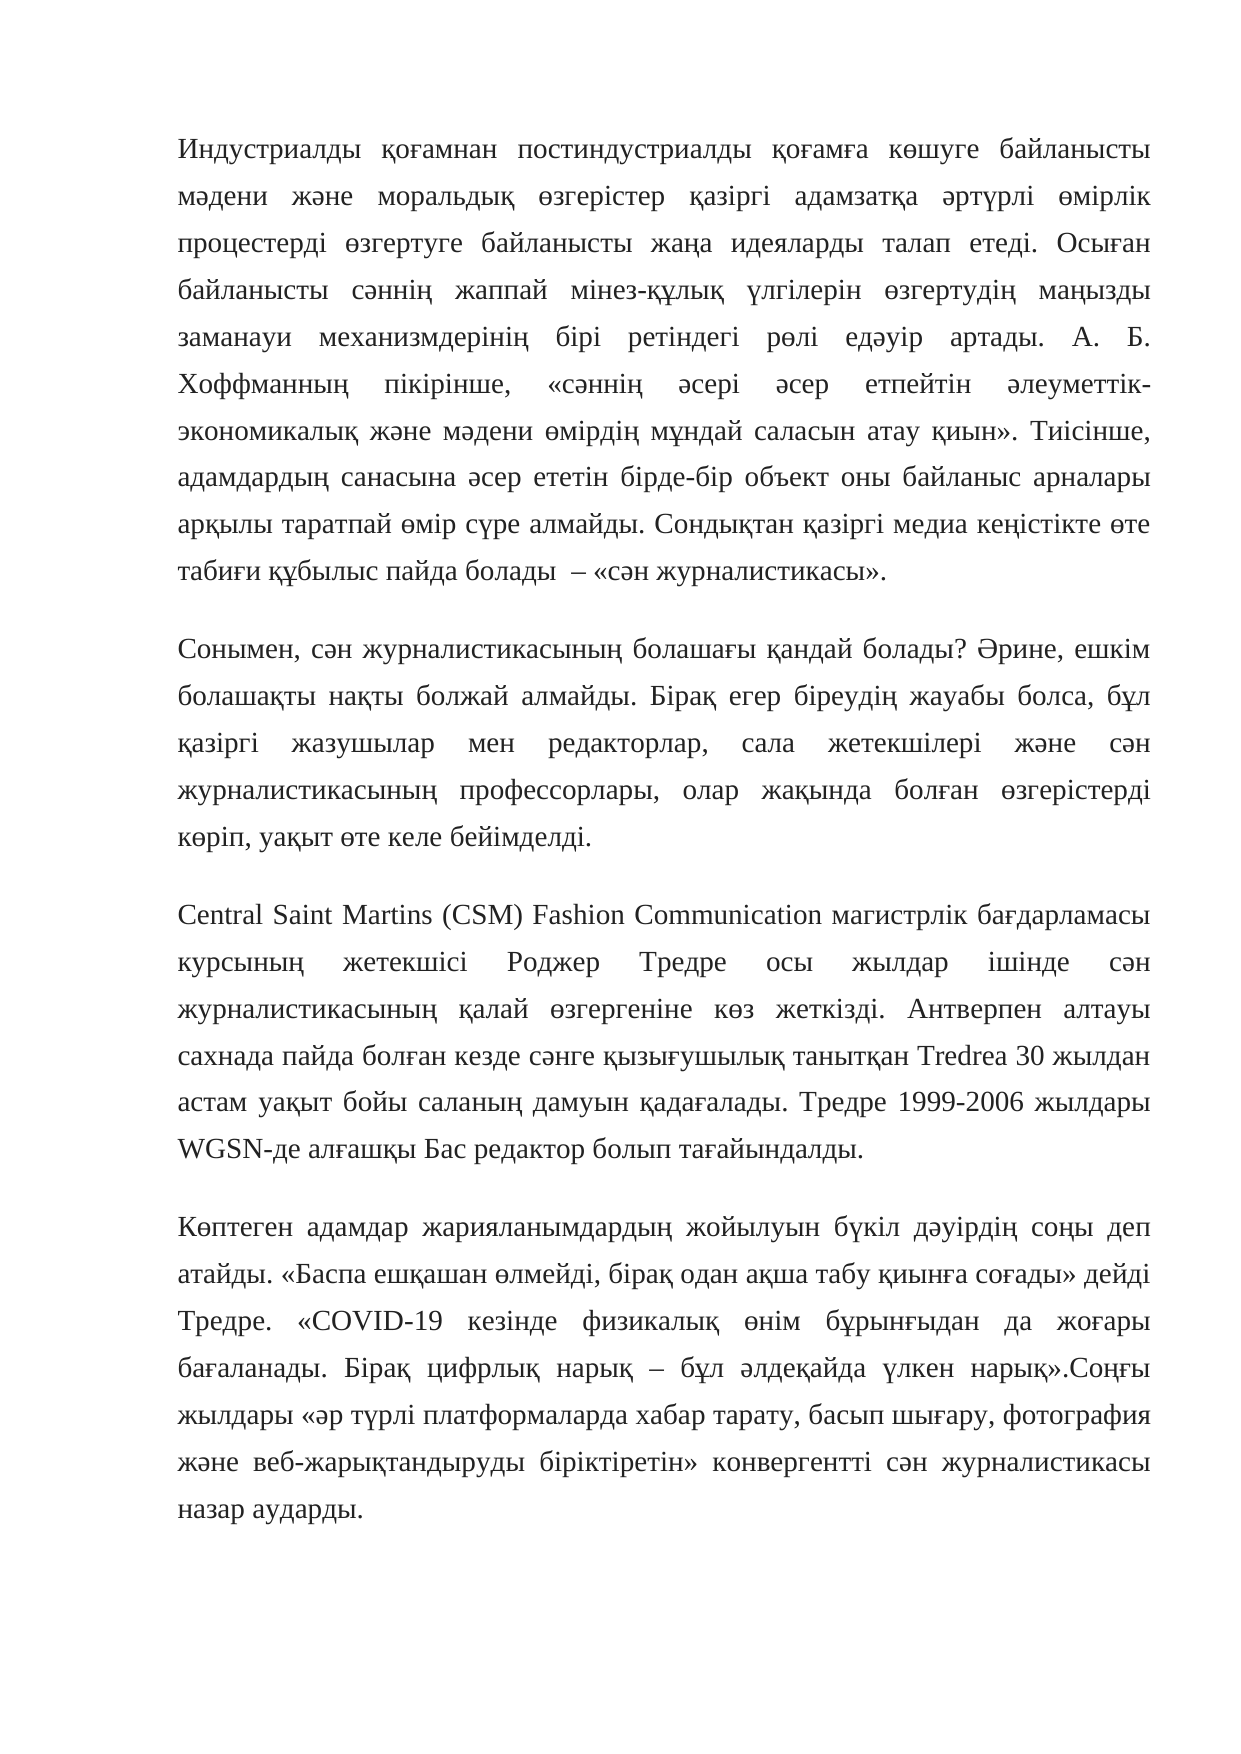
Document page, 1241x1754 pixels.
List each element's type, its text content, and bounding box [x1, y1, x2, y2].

text Индустриалды қоғамнан постиндустриалды қоғамға көшуге байланысты мәдени және моральдық өзгерістер қазіргі адамзатқа әртүрлі өмірлік процестерді өзгертуге байланысты жаңа идеяларды талап етеді. Осыған байланысты сәннің жаппай мінез-құлық үлгілерін өзгертудің маңызды заманауи механизмдерінің бірі ретіндегі рөлі едәуір артады. А. Б. Хоффманның пікірінше, «сәннің әсері әсер етпейтін әлеуметтік-экономикалық және мәдени өмірдің мұндай саласын атау қиын». Тиісінше, адамдардың санасына әсер ететін бірде-бір объект оны байланыс арналары арқылы таратпай өмір сүре алмайды. Сондықтан қазіргі медиа кеңістікте өте табиғи құбылыс пайда болады – «сән журналистикасы». [177, 118, 1152, 587]
text Сонымен, сән журналистикасының болашағы қандай болады? Әрине, ешкім болашақты нақты болжай алмайды. Бірақ егер біреудің жауабы болса, бұл қазіргі жазушылар мен редакторлар, сала жетекшілері және сән журналистикасының профессорлары, олар жақында болған өзгерістерді көріп, уақыт өте келе бейімделді. [177, 618, 1152, 852]
text Көптеген адамдар жарияланымдардың жойылуын бүкіл дәуірдің соңы деп атайды. «Баспа ешқашан өлмейді, бірақ одан ақша табу қиынға соғады» дейді Тредре. «COVID-19 кезінде физикалық өнім бұрынғыдан да жоғары бағаланады. Бірақ цифрлық нарық – бұл әлдеқайда үлкен нарық».Соңғы жылдары «әр түрлі платформаларда хабар тарату, басып шығару, фотография және веб-жарықтандыруды біріктіретін» конвергентті сән журналистикасы назар аударды. [177, 1196, 1152, 1524]
text Central Saint Martins (CSM) Fashion Communication магистрлік бағдарламасы курсының жетекшісі Роджер Тредре осы жылдар ішінде сән журналистикасының қалай өзгергеніне көз жеткізді. Антверпен алтауы сахнада пайда болған кезде сәнге қызығушылық танытқан Tredrea 30 жылдан астам уақыт бойы саланың дамуын қадағалады. Тредре 1999-2006 жылдары WGSN-де алғашқы Бас редактор болып тағайындалды. [177, 884, 1152, 1165]
